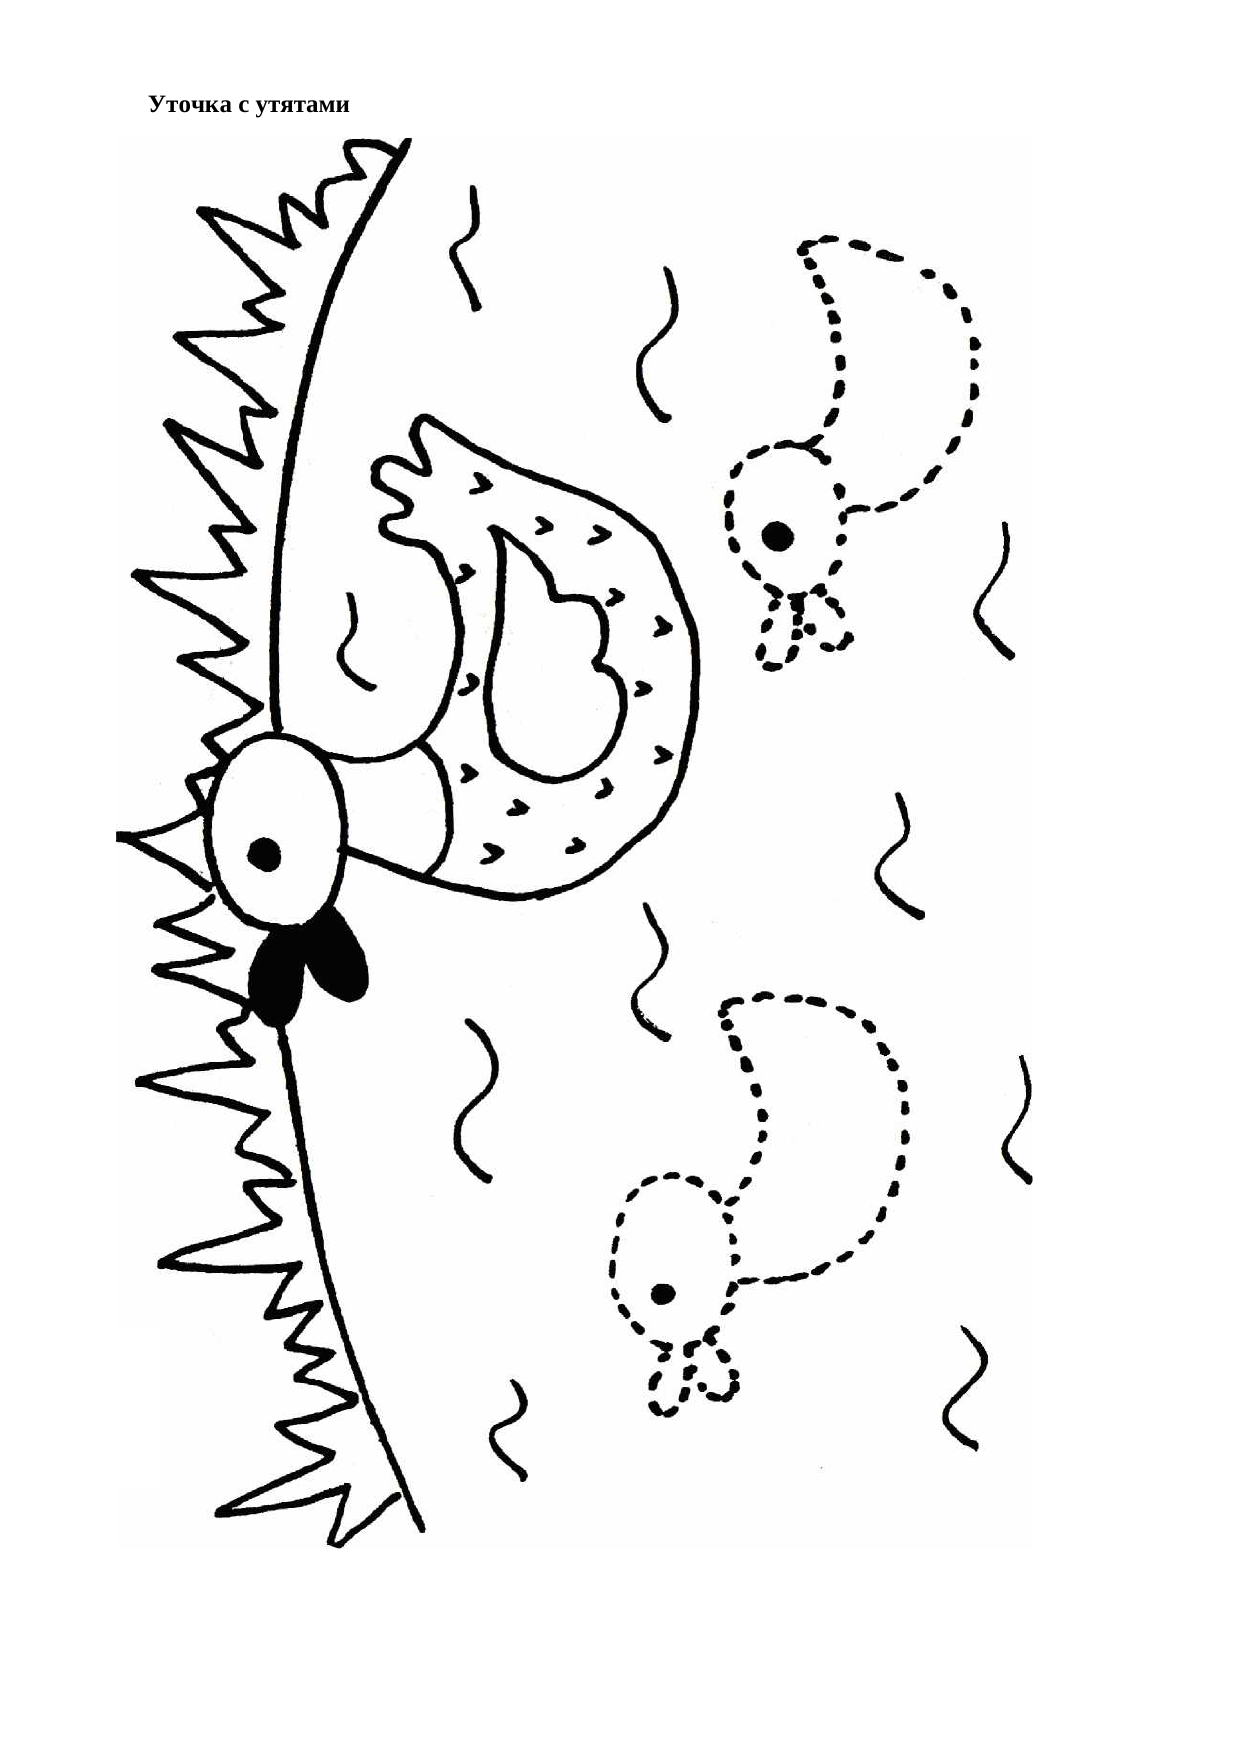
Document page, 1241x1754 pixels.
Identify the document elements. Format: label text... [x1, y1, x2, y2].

picture [115, 137, 1033, 1549]
text Уточка с утятами [148, 89, 1152, 117]
